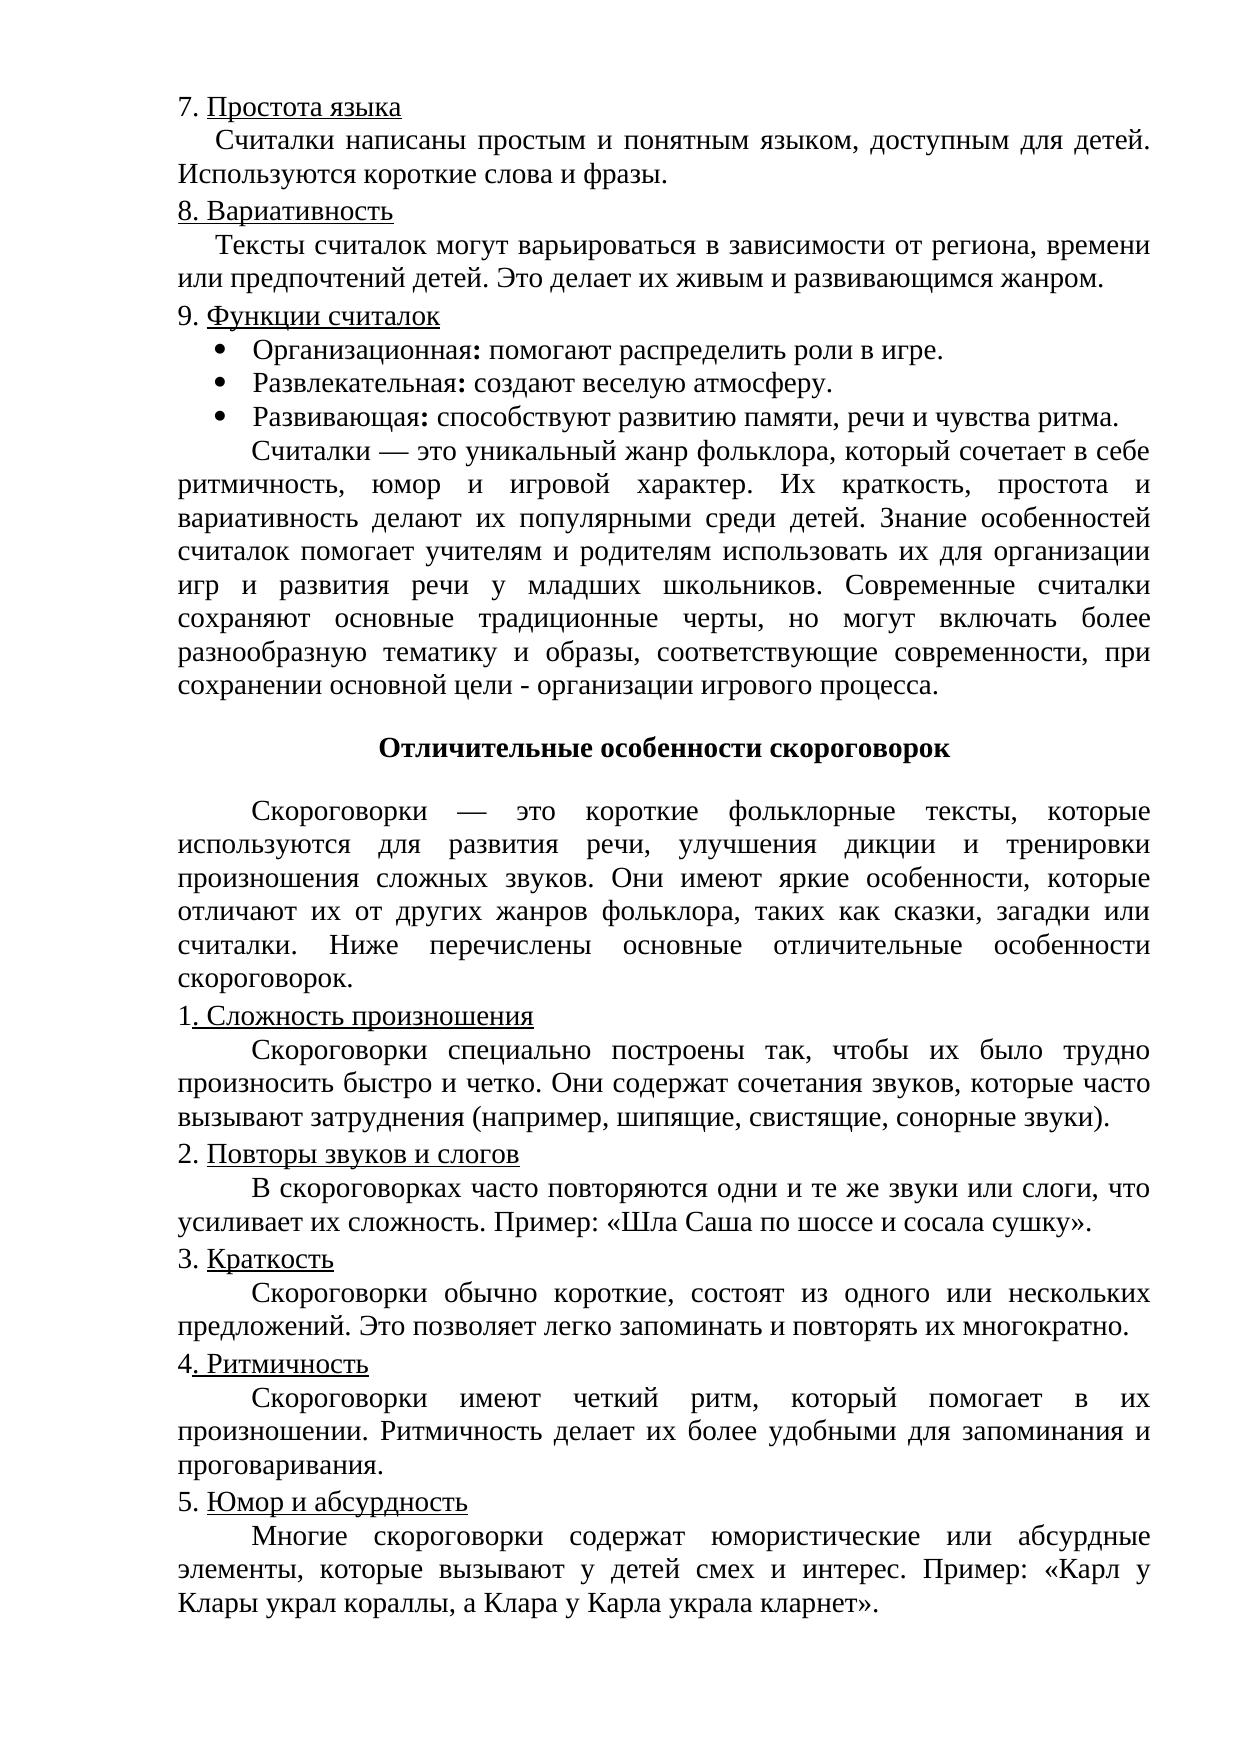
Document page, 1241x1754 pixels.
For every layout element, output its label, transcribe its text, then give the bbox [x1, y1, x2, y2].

list Развивающая: способствуют развитию памяти, речи и чувства ритма. [215, 399, 1152, 433]
subtitle 9. Функции считалок [177, 298, 1152, 332]
subtitle 2. Повторы звуков и слогов [177, 1137, 1152, 1170]
subtitle 4. Ритмичность [177, 1346, 1152, 1380]
text Скороговорки — это короткие фольклорные тексты, которые используются для развития речи, улучшения дикции и тренировки произношения сложных звуков. Они имеют яркие особенности, которые отличают их от других жанров фольклора, таких как сказки, загадки или считалки. Ниже перечислены основные отличительные особенности скороговорок. [177, 793, 1152, 994]
text Скороговорки имеют четкий ритм, который помогает в их произношении. Ритмичность делает их более удобными для запоминания и проговаривания. [177, 1380, 1152, 1480]
subtitle 7. Простота языка [177, 89, 1152, 122]
text Тексты считалок могут варьироваться в зависимости от региона, времени или предпочтений детей. Это делает их живым и развивающимся жанром. [177, 227, 1152, 294]
list Организационная: помогают распределить роли в игре. [215, 332, 1152, 365]
subtitle 3. Краткость [177, 1241, 1152, 1275]
subtitle 1. Сложность произношения [177, 998, 1152, 1032]
text Считалки написаны простым и понятным языком, доступным для детей. Используются короткие слова и фразы. [177, 122, 1152, 189]
subtitle 8. Вариативность [177, 193, 1152, 227]
text В скороговорках часто повторяются одни и те же звуки или слоги, что усиливает их сложность. Пример: «Шла Саша по шоссе и сосала сушку». [177, 1170, 1152, 1237]
text Скороговорки специально построены так, чтобы их было трудно произносить быстро и четко. Они содержат сочетания звуков, которые часто вызывают затруднения (например, шипящие, свистящие, сонорные звуки). [177, 1032, 1152, 1132]
list Развлекательная: создают веселую атмосферу. [215, 365, 1152, 399]
text Отличительные особенности скороговорок [177, 730, 1152, 764]
text Скороговорки обычно короткие, состоят из одного или нескольких предложений. Это позволяет легко запоминать и повторять их многократно. [177, 1275, 1152, 1342]
text Считалки — это уникальный жанр фольклора, который сочетает в себе ритмичность, юмор и игровой характер. Их краткость, простота и вариативность делают их популярными среди детей. Знание особенностей считалок помогает учителям и родителям использовать их для организации игр и развития речи у младших школьников. Современные считалки сохраняют основные традиционные черты, но могут включать более разнообразную тематику и образы, соответствующие современности, при сохранении основной цели - организации игрового процесса. [177, 433, 1152, 701]
subtitle 5. Юмор и абсурдность [177, 1484, 1152, 1518]
text Многие скороговорки содержат юмористические или абсурдные элементы, которые вызывают у детей смех и интерес. Пример: «Карл у Клары украл кораллы, а Клара у Карла украла кларнет». [177, 1518, 1152, 1619]
